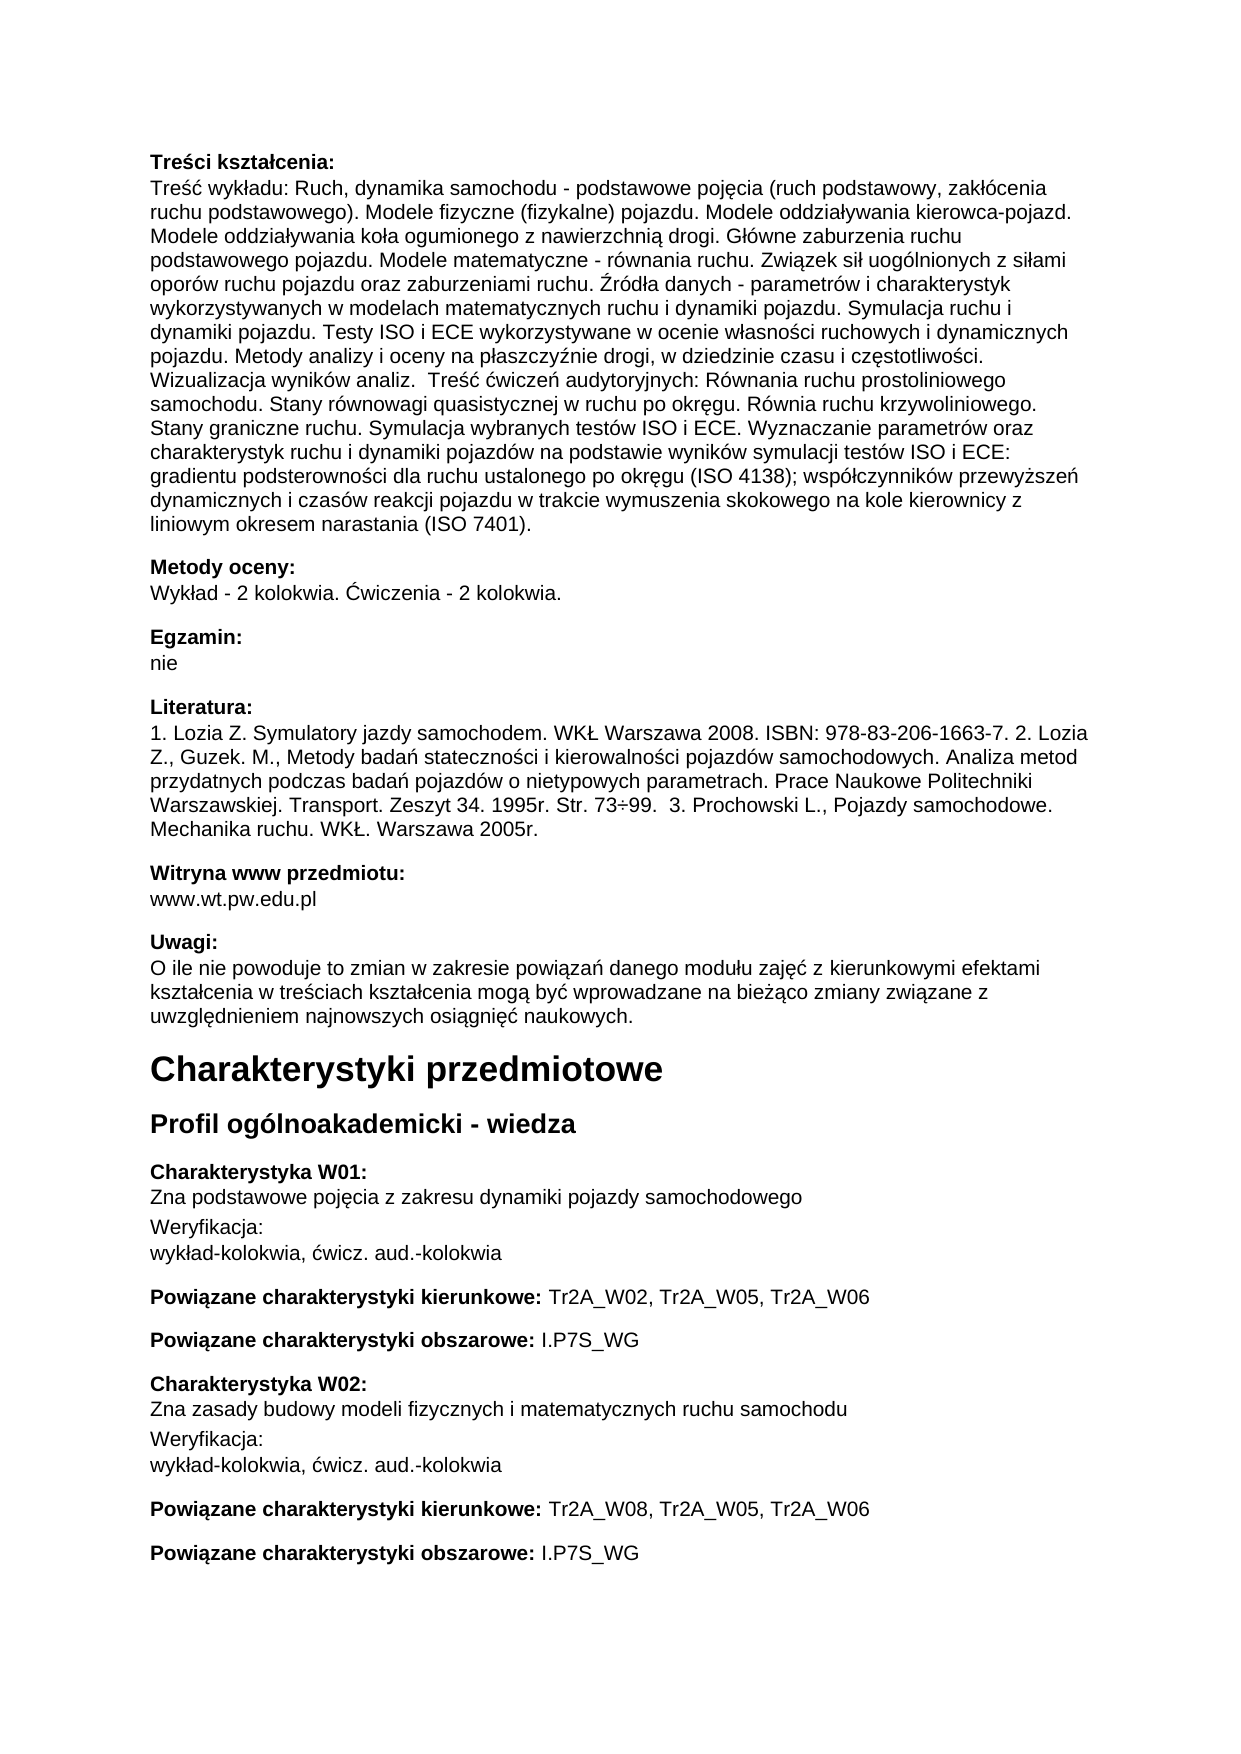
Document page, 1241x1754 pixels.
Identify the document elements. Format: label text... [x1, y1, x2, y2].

text Metody oceny: [150, 555, 1090, 579]
text Treści kształcenia: [150, 150, 1090, 174]
subtitle Charakterystyki przedmiotowe [150, 1048, 1090, 1089]
text wykład-kolokwia, ćwicz. aud.-kolokwia [150, 1241, 1090, 1265]
text www.wt.pw.edu.pl [150, 886, 1090, 910]
text Charakterystyka W02: [150, 1372, 1090, 1396]
text Powiązane charakterystyki kierunkowe: Tr2A_W02, Tr2A_W05, Tr2A_W06 [150, 1284, 1090, 1308]
text Literatura: [150, 695, 1090, 719]
text Treść wykładu: Ruch, dynamika samochodu - podstawowe pojęcia (ruch podstawowy, zakłócenia ruchu podstawowego). Modele fizyczne (fizykalne) pojazdu. Modele oddziaływania kierowca-pojazd. Modele oddziaływania koła ogumionego z nawierzchnią drogi. Główne zaburzenia ruchu podstawowego pojazdu. Modele matematyczne - równania ruchu. Związek sił uogólnionych z siłami oporów ruchu pojazdu oraz zaburzeniami ruchu. Źródła danych - parametrów i charakterystyk wykorzystywanych w modelach matematycznych ruchu i dynamiki pojazdu. Symulacja ruchu i dynamiki pojazdu. Testy ISO i ECE wykorzystywane w ocenie własności ruchowych i dynamicznych pojazdu. Metody analizy i oceny na płaszczyźnie drogi, w dziedzinie czasu i częstotliwości. Wizualizacja wyników analiz. Treść ćwiczeń audytoryjnych: Równania ruchu prostoliniowego samochodu. Stany równowagi quasistycznej w ruchu po okręgu. Równia ruchu krzywoliniowego. Stany graniczne ruchu. Symulacja wybranych testów ISO i ECE. Wyznaczanie parametrów oraz charakterystyk ruchu i dynamiki pojazdów na podstawie wyników symulacji testów ISO i ECE: gradientu podsterowności dla ruchu ustalonego po okręgu (ISO 4138); współczynników przewyższeń dynamicznych i czasów reakcji pojazdu w trakcie wymuszenia skokowego na kole kierownicy z liniowym okresem narastania (ISO 7401). [150, 176, 1090, 535]
text Powiązane charakterystyki kierunkowe: Tr2A_W08, Tr2A_W05, Tr2A_W06 [150, 1497, 1090, 1521]
text Weryfikacja: [150, 1215, 1090, 1239]
text Zna zasady budowy modeli fizycznych i matematycznych ruchu samochodu [150, 1397, 1090, 1421]
text Wykład - 2 kolokwia. Ćwiczenia - 2 kolokwia. [150, 581, 1090, 605]
text O ile nie powoduje to zmian w zakresie powiązań danego modułu zajęć z kierunkowymi efektami kształcenia w treściach kształcenia mogą być wprowadzane na bieżąco zmiany związane z uwzględnieniem najnowszych osiągnięć naukowych. [150, 956, 1090, 1028]
text Zna podstawowe pojęcia z zakresu dynamiki pojazdy samochodowego [150, 1184, 1090, 1208]
subtitle Profil ogólnoakademicki - wiedza [150, 1108, 1090, 1140]
text Powiązane charakterystyki obszarowe: I.P7S_WG [150, 1541, 1090, 1565]
text 1. Lozia Z. Symulatory jazdy samochodem. WKŁ Warszawa 2008. ISBN: 978-83-206-1663-7. 2. Lozia Z., Guzek. M., Metody badań stateczności i kierowalności pojazdów samochodowych. Analiza metod przydatnych podczas badań pojazdów o nietypowych parametrach. Prace Naukowe Politechniki Warszawskiej. Transport. Zeszyt 34. 1995r. Str. 73÷99. 3. Prochowski L., Pojazdy samochodowe. Mechanika ruchu. WKŁ. Warszawa 2005r. [150, 721, 1090, 841]
text Weryfikacja: [150, 1427, 1090, 1451]
text Charakterystyka W01: [150, 1159, 1090, 1183]
text wykład-kolokwia, ćwicz. aud.-kolokwia [150, 1453, 1090, 1477]
text Uwagi: [150, 930, 1090, 954]
text Egzamin: [150, 625, 1090, 649]
text nie [150, 651, 1090, 675]
text Witryna www przedmiotu: [150, 860, 1090, 884]
text Powiązane charakterystyki obszarowe: I.P7S_WG [150, 1328, 1090, 1352]
